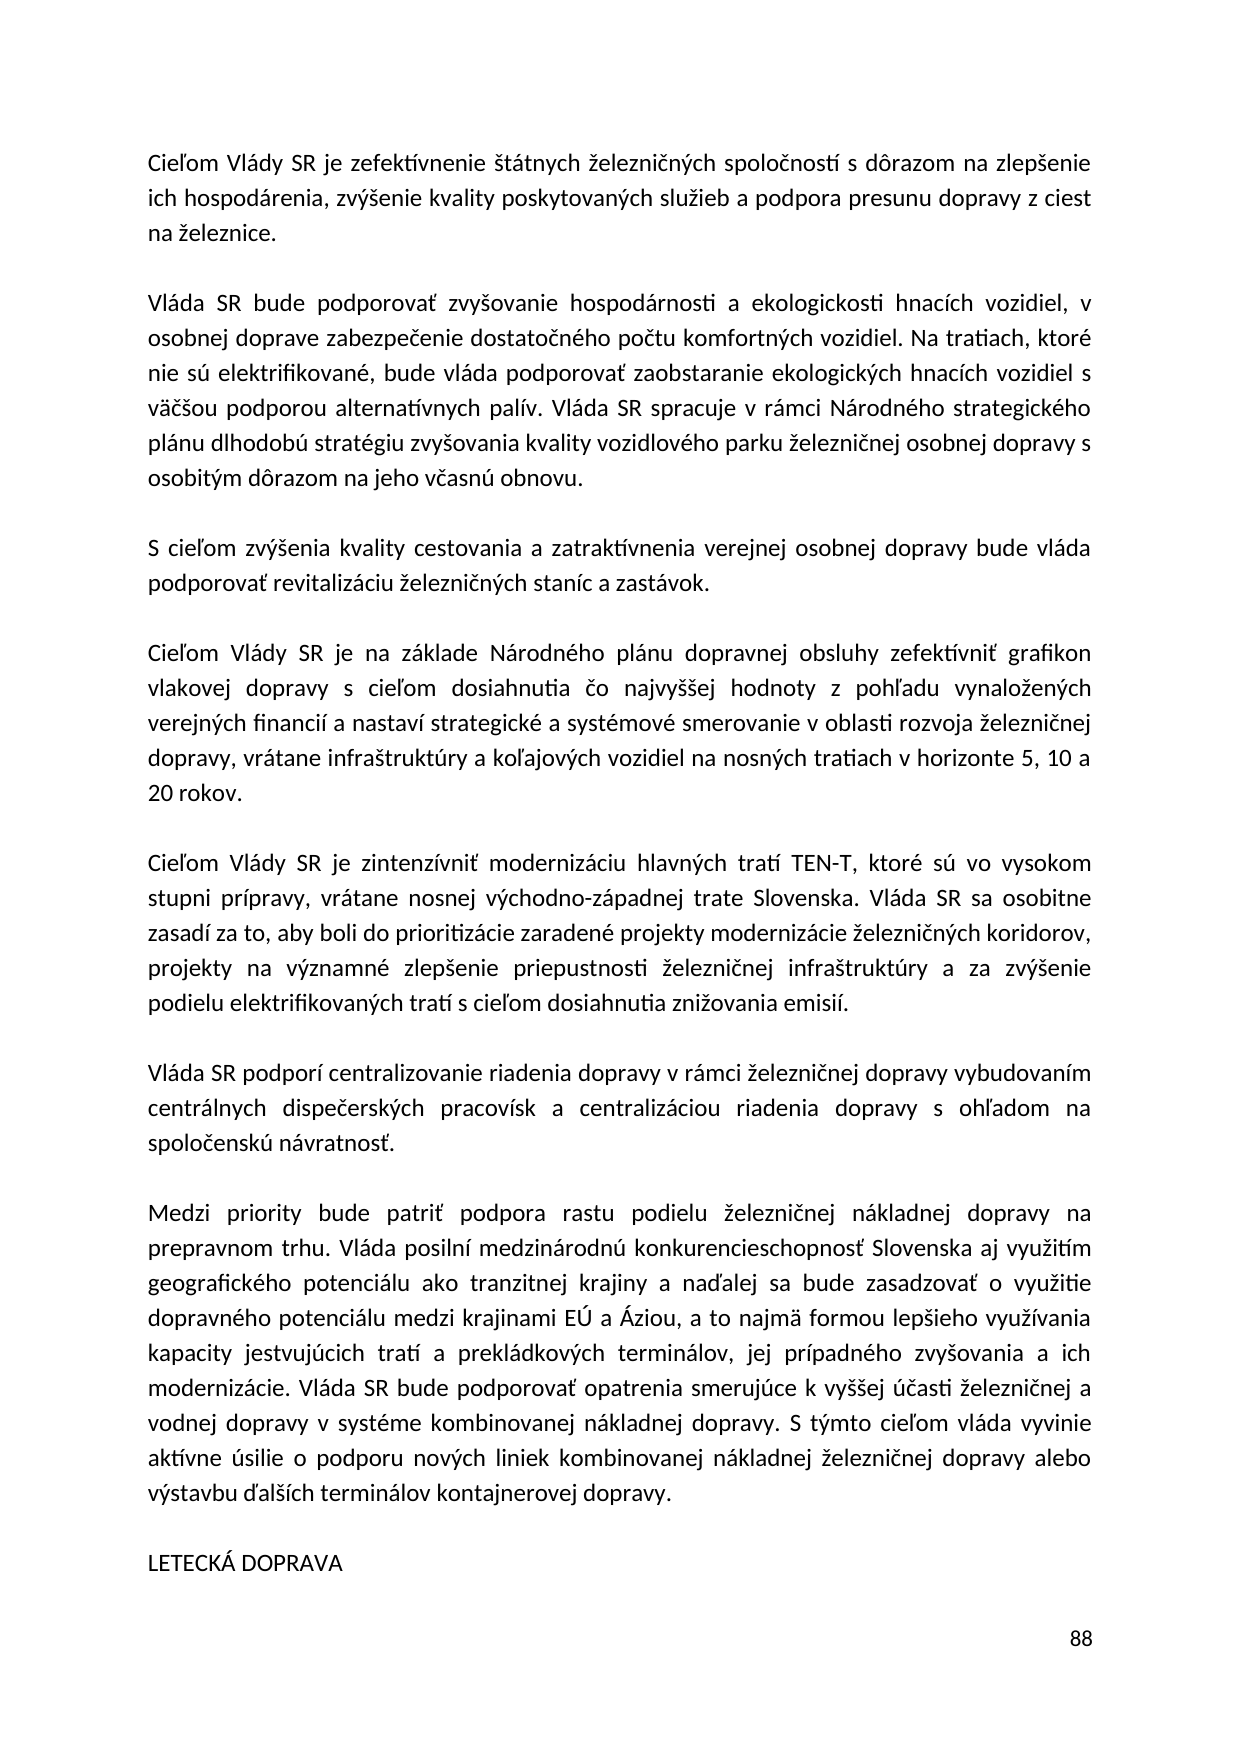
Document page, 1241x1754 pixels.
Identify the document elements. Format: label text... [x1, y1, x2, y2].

text Vláda SR bude podporovať zvyšovanie hospodárnosti a ekologickosti hnacích vozidiel, v osobnej doprave zabezpečenie dostatočného počtu komfortných vozidiel. Na tratiach, ktoré nie sú elektrifikované, bude vláda podporovať zaobstaranie ekologických hnacích vozidiel s väčšou podporou alternatívnych palív. Vláda SR spracuje v rámci Národného strategického plánu dlhodobú stratégiu zvyšovania kvality vozidlového parku železničnej osobnej dopravy s osobitým dôrazom na jeho včasnú obnovu. [148, 288, 1093, 493]
text Cieľom Vlády SR je zefektívnenie štátnych železničných spoločností s dôrazom na zlepšenie ich hospodárenia, zvýšenie kvality poskytovaných služieb a podpora presunu dopravy z ciest na železnice. [148, 148, 1093, 248]
text Cieľom Vlády SR je zintenzívniť modernizáciu hlavných tratí TEN-T, ktoré sú vo vysokom stupni prípravy, vrátane nosnej východno-západnej trate Slovenska. Vláda SR sa osobitne zasadí za to, aby boli do prioritizácie zaradené projekty modernizácie železničných koridorov, projekty na významné zlepšenie priepustnosti železničnej infraštruktúry a za zvýšenie podielu elektrifikovaných tratí s cieľom dosiahnutia znižovania emisií. [148, 848, 1093, 1018]
text Cieľom Vlády SR je na základe Národného plánu dopravnej obsluhy zefektívniť grafikon vlakovej dopravy s cieľom dosiahnutia čo najvyššej hodnoty z pohľadu vynaložených verejných financií a nastaví strategické a systémové smerovanie v oblasti rozvoja železničnej dopravy, vrátane infraštruktúry a koľajových vozidiel na nosných tratiach v horizonte 5, 10 a 20 rokov. [148, 638, 1093, 808]
text S cieľom zvýšenia kvality cestovania a zatraktívnenia verejnej osobnej dopravy bude vláda podporovať revitalizáciu železničných staníc a zastávok. [148, 533, 1093, 598]
text LETECKÁ DOPRAVA [148, 1548, 1093, 1578]
text Medzi priority bude patriť podpora rastu podielu železničnej nákladnej dopravy na prepravnom trhu. Vláda posilní medzinárodnú konkurencieschopnosť Slovenska aj využitím geografického potenciálu ako tranzitnej krajiny a naďalej sa bude zasadzovať o využitie dopravného potenciálu medzi krajinami EÚ a Áziou, a to najmä formou lepšieho využívania kapacity jestvujúcich tratí a prekládkových terminálov, jej prípadného zvyšovania a ich modernizácie. Vláda SR bude podporovať opatrenia smerujúce k vyššej účasti železničnej a vodnej dopravy v systéme kombinovanej nákladnej dopravy. S týmto cieľom vláda vyvinie aktívne úsilie o podporu nových liniek kombinovanej nákladnej železničnej dopravy alebo výstavbu ďalších terminálov kontajnerovej dopravy. [148, 1198, 1093, 1508]
text Vláda SR podporí centralizovanie riadenia dopravy v rámci železničnej dopravy vybudovaním centrálnych dispečerských pracovísk a centralizáciou riadenia dopravy s ohľadom na spoločenskú návratnosť. [148, 1058, 1093, 1158]
